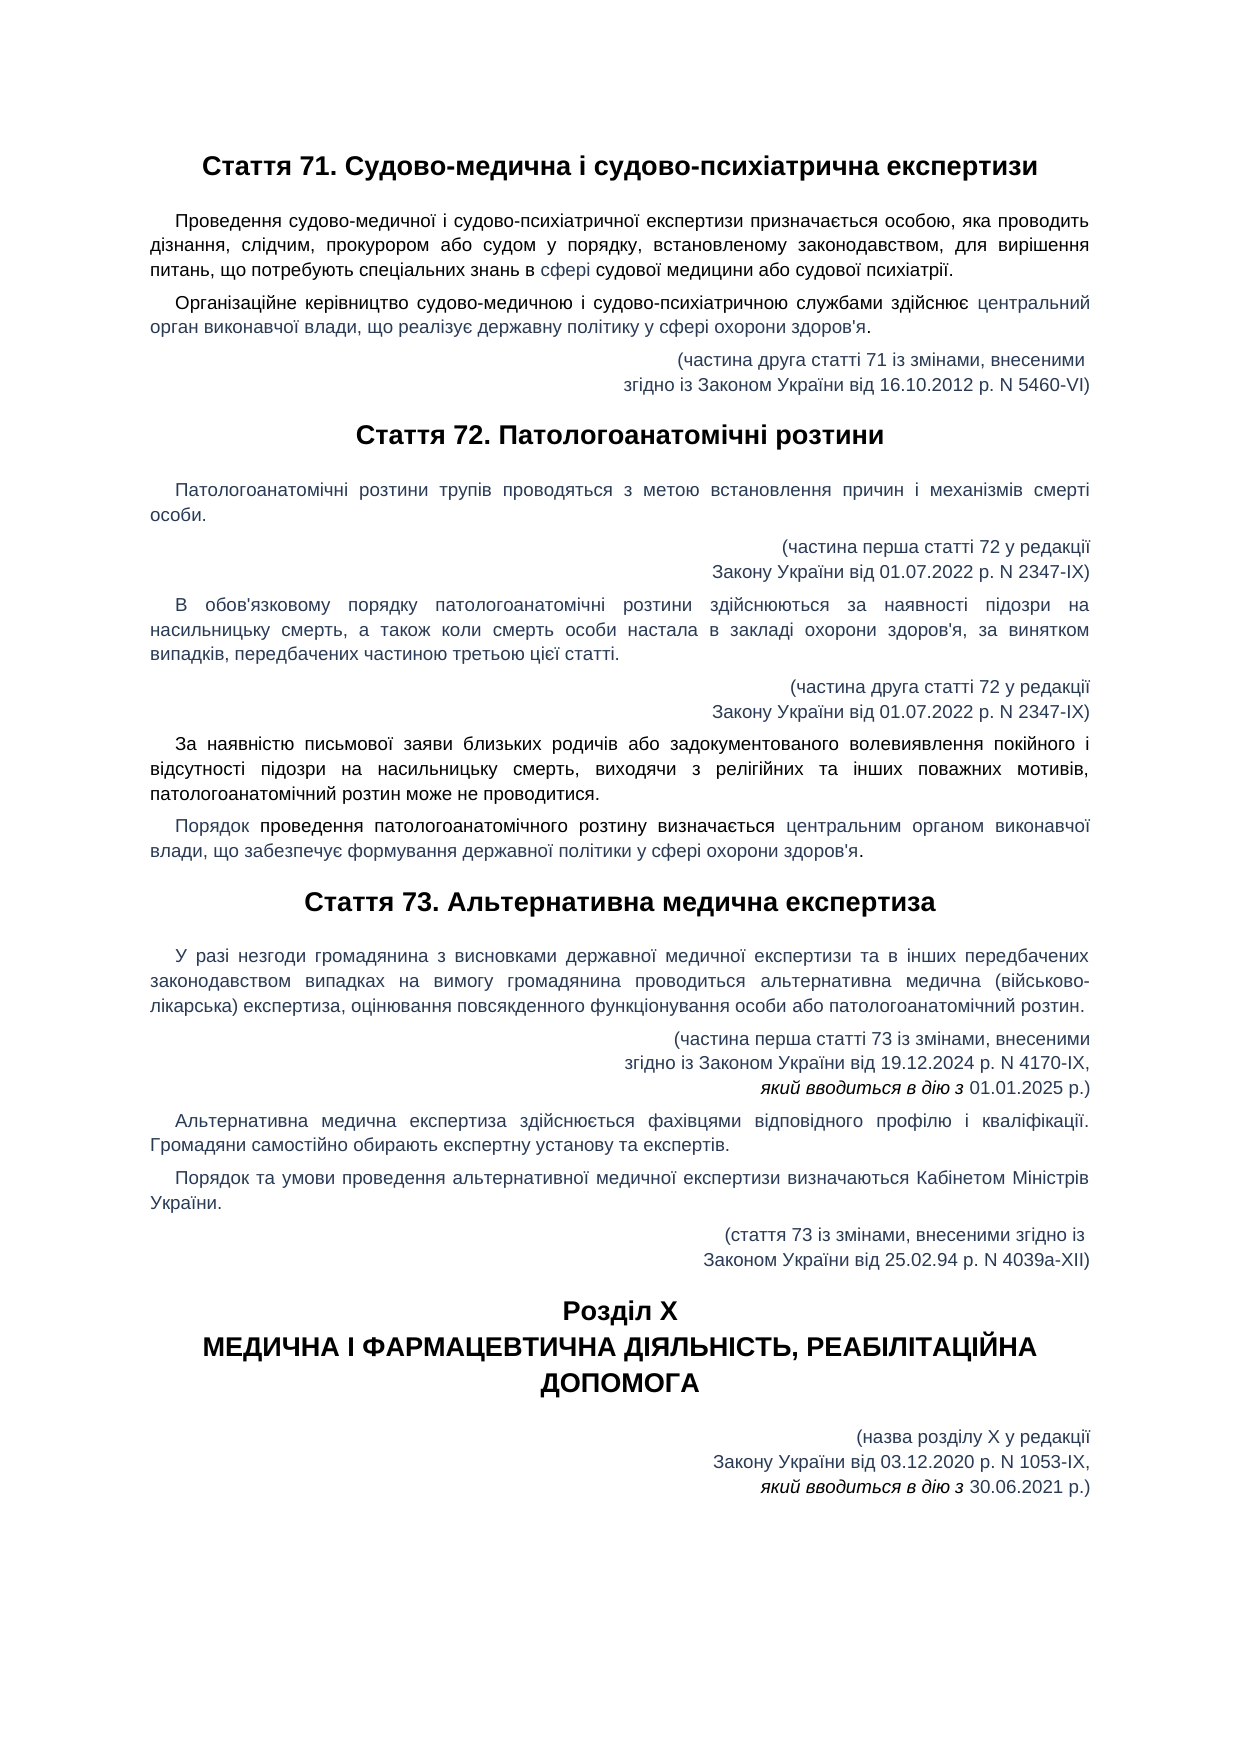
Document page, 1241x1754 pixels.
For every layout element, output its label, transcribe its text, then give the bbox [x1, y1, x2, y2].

text В обов'язковому порядку патологоанатомічні розтини здійснюються за наявності підозри на насильницьку смерть, а також коли смерть особи настала в закладі охорони здоров'я, за винятком випадків, передбачених частиною третьою цієї статті. [150, 593, 1090, 665]
text (стаття 73 із змінами, внесеними згідно із Законом України від 25.02.94 р. N 4039а-XII) [150, 1224, 1090, 1271]
subtitle Стаття 71. Судово-медична і судово-психіатрична експертизи [150, 150, 1090, 181]
text Порядок проведення патологоанатомічного розтину визначається центральним органом виконавчої влади, що забезпечує формування державної політики у сфері охорони здоров'я. [150, 815, 1090, 862]
subtitle Стаття 73. Альтернативна медична експертиза [150, 886, 1090, 917]
text (частина перша статті 73 із змінами, внесеними згідно із Законом України від 19.12.2024 р. N 4170-IX, який вводиться в дію з 01.01.2025 р.) [150, 1027, 1090, 1098]
text Проведення судово-медичної і судово-психіатричної експертизи призначається особою, яка проводить дізнання, слідчим, прокурором або судом у порядку, встановленому законодавством, для вирішення питань, що потребують спеціальних знань в сфері судової медицини або судової психіатрії. [150, 209, 1090, 281]
text Альтернативна медична експертиза здійснюється фахівцями відповідного профілю і кваліфікації. Громадяни самостійно обирають експертну установу та експертів. [150, 1109, 1090, 1156]
text (частина перша статті 72 у редакції Закону України від 01.07.2022 р. N 2347-IX) [150, 536, 1090, 582]
text (частина друга статті 71 із змінами, внесеними згідно із Законом України від 16.10.2012 р. N 5460-VI) [150, 349, 1090, 395]
text У разі незгоди громадянина з висновками державної медичної експертизи та в інших передбачених законодавством випадках на вимогу громадянина проводиться альтернативна медична (військово-лікарська) експертиза, оцінювання повсякденного функціонування особи або патологоанатомічний розтин. [150, 945, 1090, 1016]
text (назва розділу X у редакції Закону України від 03.12.2020 р. N 1053-IX, який вводиться в дію з 30.06.2021 р.) [150, 1426, 1090, 1497]
text За наявністю письмової заяви близьких родичів або задокументованого волевиявлення покійного і відсутності підозри на насильницьку смерть, виходячи з релігійних та інших поважних мотивів, патологоанатомічний розтин може не проводитися. [150, 733, 1090, 804]
text Організаційне керівництво судово-медичною і судово-психіатричною службами здійснює центральний орган виконавчої влади, що реалізує державну політику у сфері охорони здоров'я. [150, 292, 1090, 338]
text Порядок та умови проведення альтернативної медичної експертизи визначаються Кабінетом Міністрів України. [150, 1167, 1090, 1213]
subtitle Розділ X МЕДИЧНА І ФАРМАЦЕВТИЧНА ДІЯЛЬНІСТЬ, РЕАБІЛІТАЦІЙНА ДОПОМОГА [150, 1295, 1090, 1398]
subtitle Стаття 72. Патологоанатомічні розтини [150, 419, 1090, 451]
text (частина друга статті 72 у редакції Закону України від 01.07.2022 р. N 2347-IX) [150, 676, 1090, 722]
text Патологоанатомічні розтини трупів проводяться з метою встановлення причин і механізмів смерті особи. [150, 479, 1090, 525]
